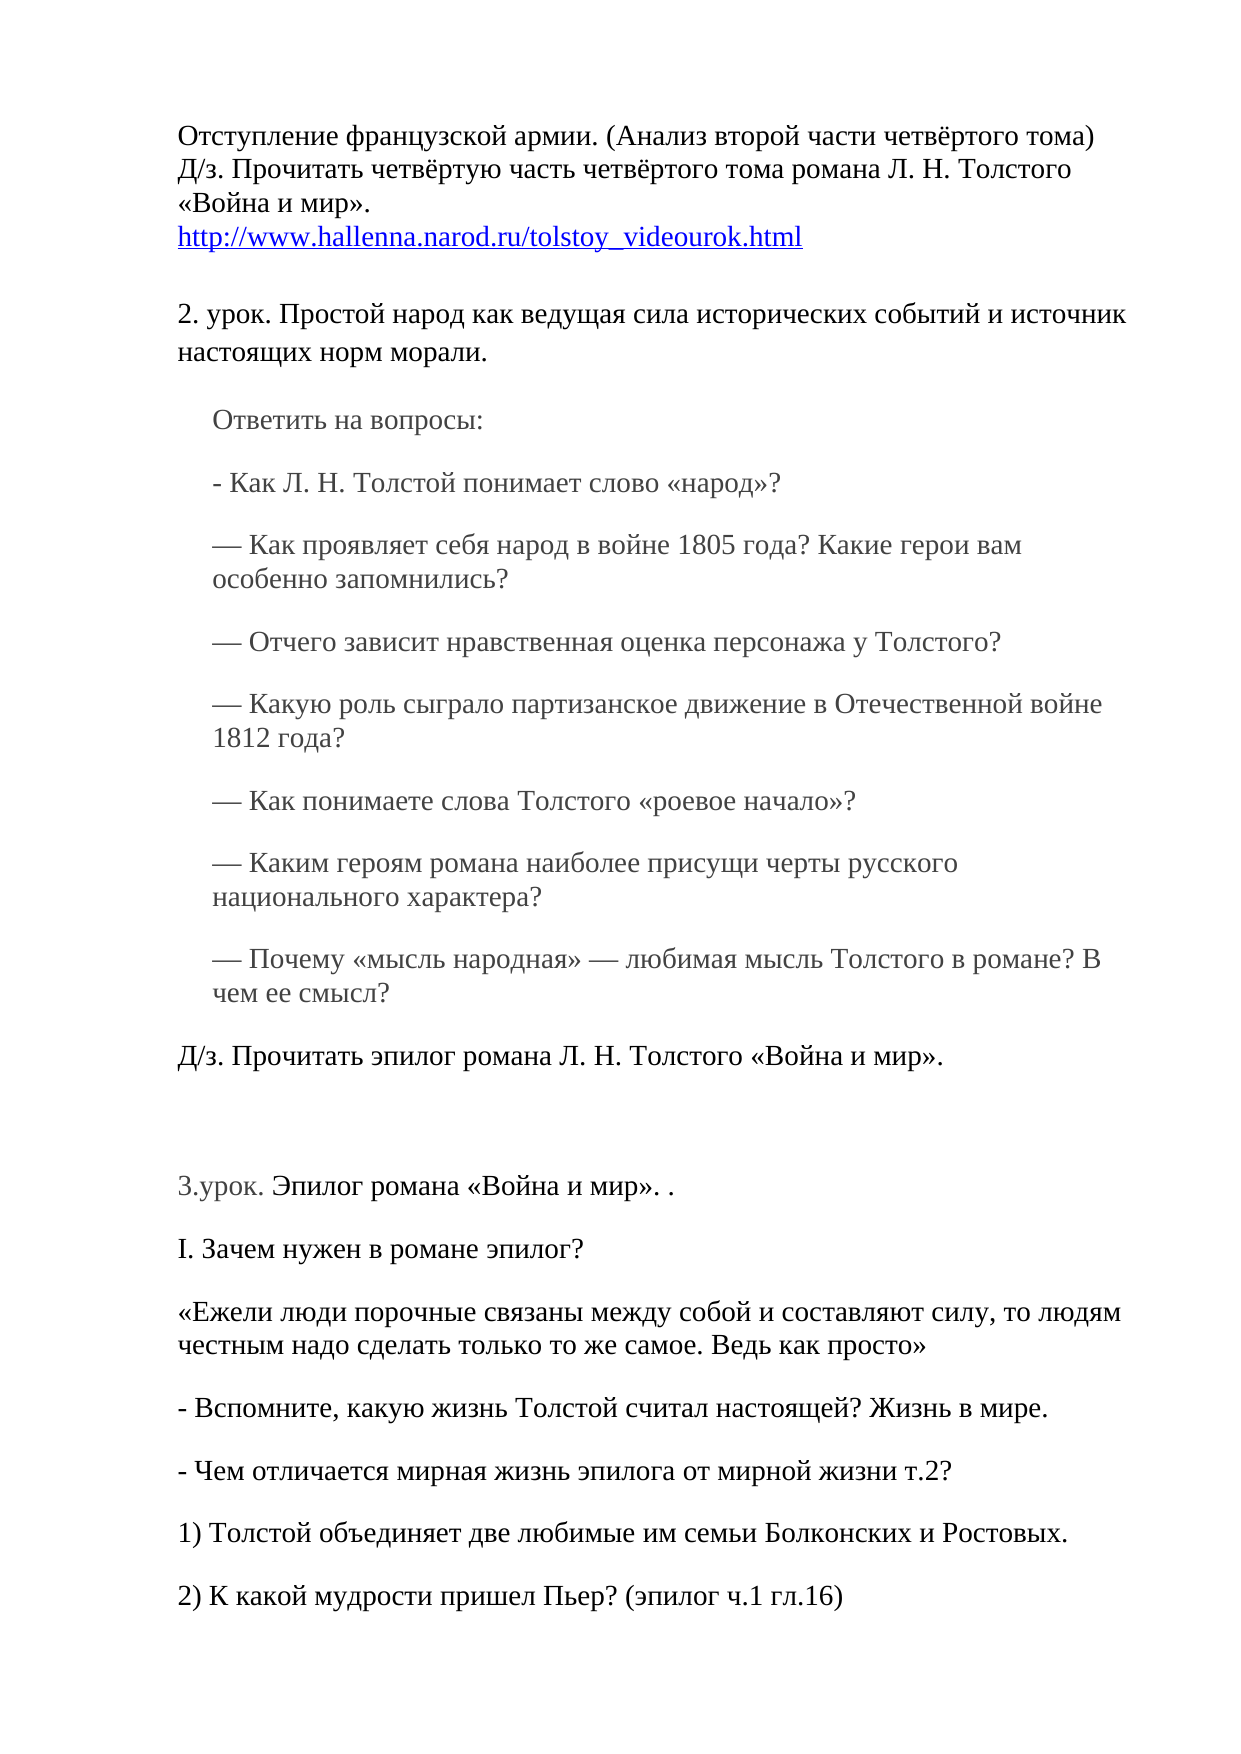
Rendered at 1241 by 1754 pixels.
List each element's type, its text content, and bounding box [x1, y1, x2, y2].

text 1) Толстой объединяет две любимые им семьи Болконских и Ростовых. [177, 1515, 1152, 1549]
text http://www.hallenna.narod.ru/tolstoy_videourok.html [177, 219, 1152, 252]
text 2) К какой мудрости пришел Пьер? (эпилог ч.1 гл.16) [177, 1578, 1152, 1612]
text — Как проявляет себя народ в войне 1805 года? Какие герои вам особенно запомнились? [212, 527, 1117, 594]
text Д/з. Прочитать четвёртую часть четвёртого тома романа Л. Н. Толстого «Война и мир». [177, 152, 1152, 219]
text 2. урок. Простой народ как ведущая сила исторических событий и источник настоящих норм морали. [177, 296, 1152, 368]
text - Вспомните, какую жизнь Толстой считал настоящей? Жизнь в мире. [177, 1390, 1152, 1423]
text — Почему «мысль народная» — любимая мысль Толстого в романе? В чем ее смысл? [212, 942, 1117, 1009]
text Д/з. Прочитать эпилог романа Л. Н. Толстого «Война и мир». [177, 1038, 1152, 1071]
text Отступление французской армии. (Анализ второй части четвёртого тома) [177, 118, 1152, 152]
text - Как Л. Н. Толстой понимает слово «народ»? [212, 465, 1117, 498]
text — Как понимаете слова Толстого «роевое начало»? [212, 783, 1117, 816]
text — Какую роль сыграло партизанское движение в Отечественной войне 1812 года? [212, 686, 1117, 753]
text I. Зачем нужен в романе эпилог? [177, 1231, 1152, 1264]
text 3.урок. Эпилог романа «Война и мир». . [177, 1168, 1117, 1202]
text Ответить на вопросы: [212, 402, 1117, 436]
text - Чем отличается мирная жизнь эпилога от мирной жизни т.2? [177, 1453, 1152, 1486]
text «Ежели люди порочные связаны между собой и составляют силу, то людям честным надо сделать только то же самое. Ведь как просто» [177, 1294, 1152, 1361]
text — Отчего зависит нравственная оценка персонажа у Толстого? [212, 624, 1117, 657]
text — Каким героям романа наиболее присущи черты русского национального характера? [212, 845, 1117, 912]
